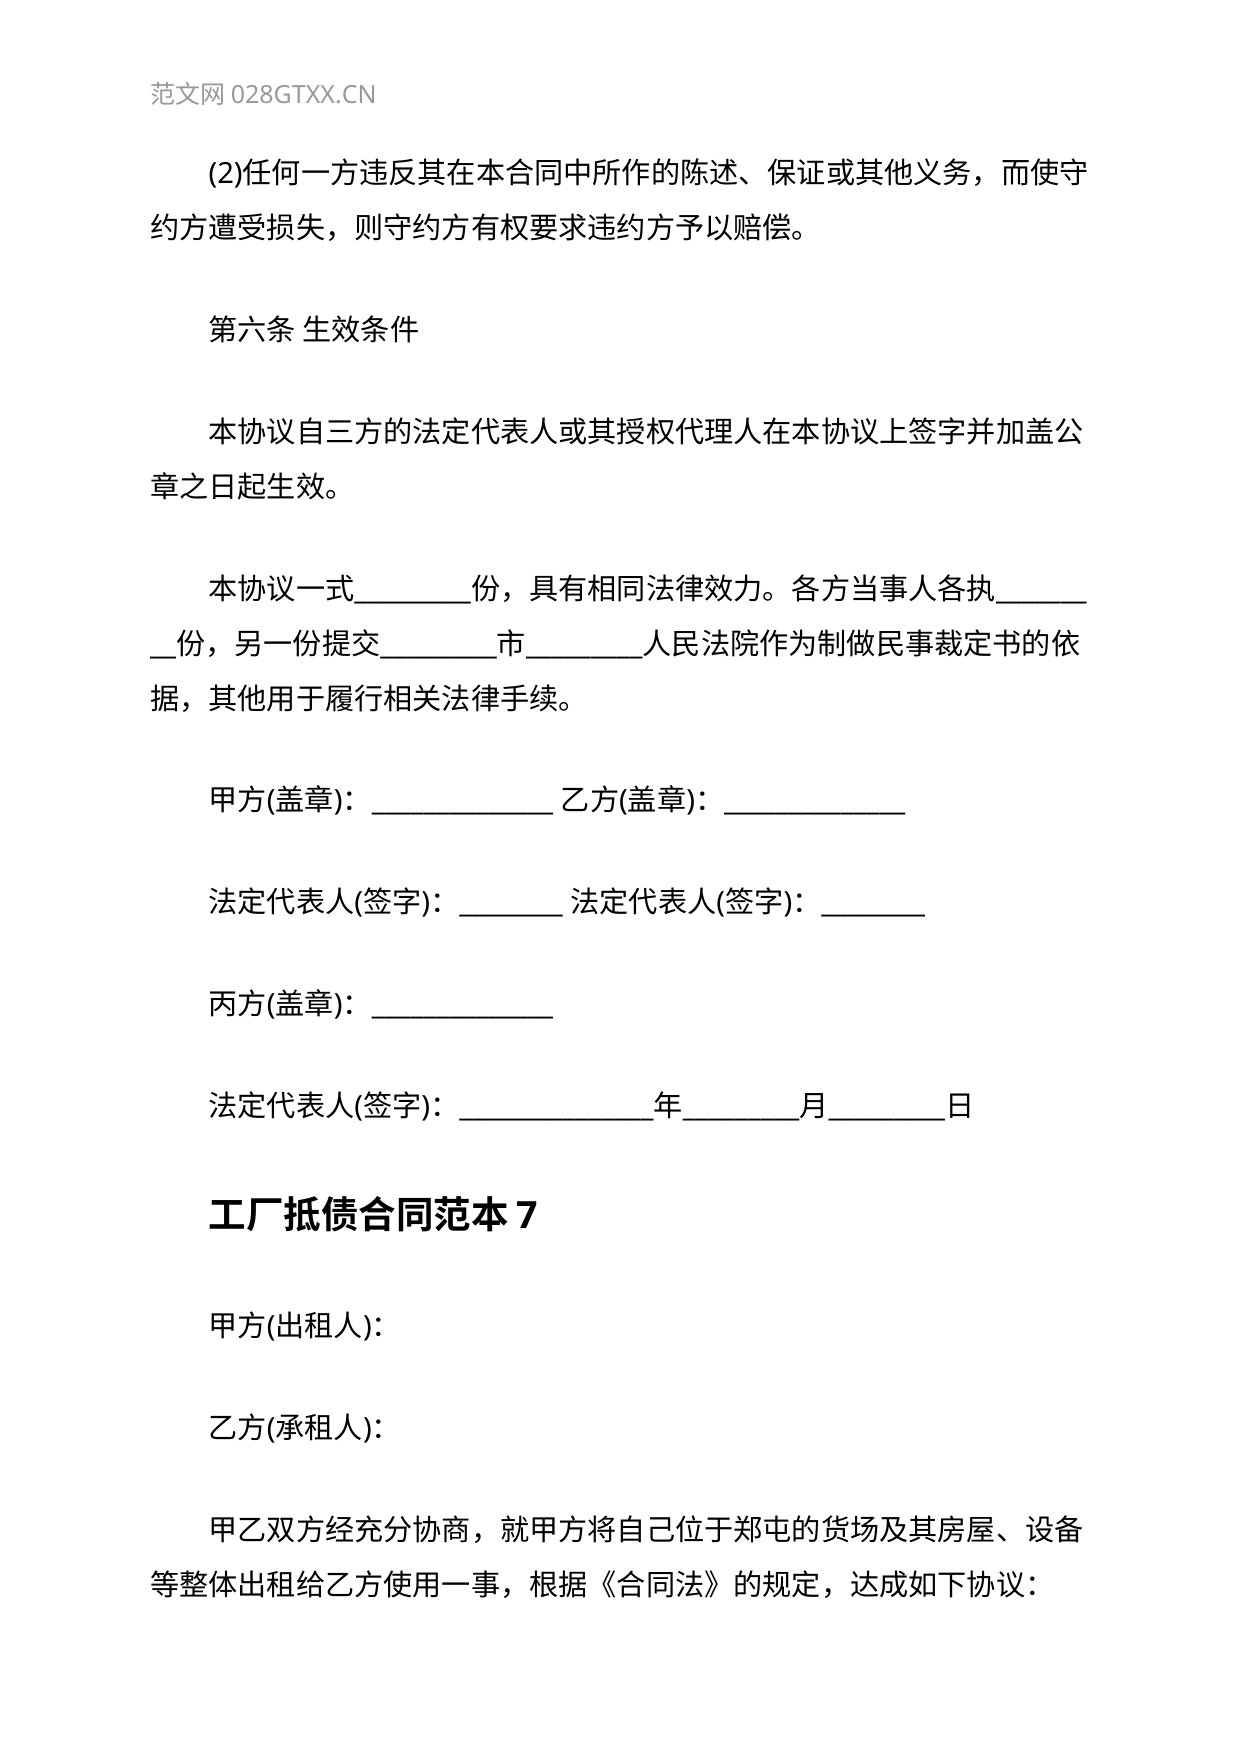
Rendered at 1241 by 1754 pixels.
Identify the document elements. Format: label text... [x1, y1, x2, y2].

text 本协议自三方的法定代表人或其授权代理人在本协议上签字并加盖公章之日起生效。 [150, 408, 1090, 506]
text 甲乙双方经充分协商，就甲方将自己位于郑屯的货场及其房屋、设备等整体出租给乙方使用一事，根据《合同法》的规定，达成如下协议： [150, 1506, 1090, 1604]
text 乙方(承租人)： [150, 1404, 1090, 1447]
text 第六条 生效条件 [150, 307, 1090, 349]
text 丙方(盖章)：______________ [150, 981, 1090, 1023]
text 本协议一式_________份，具有相同法律效力。各方当事人各执_________份，另一份提交_________市_________人民法院作为制做民事裁定书的依据，其他用于履行相关法律手续。 [150, 565, 1090, 717]
text 甲方(盖章)：______________ 乙方(盖章)：______________ [150, 777, 1090, 819]
text 法定代表人(签字)：________ 法定代表人(签字)：________ [150, 879, 1090, 921]
text 甲方(出租人)： [150, 1302, 1090, 1345]
text 工厂抵债合同范本7 [150, 1185, 1090, 1239]
text 法定代表人(签字)：_______________年_________月_________日 [150, 1083, 1090, 1125]
text (2)任何一方违反其在本合同中所作的陈述、保证或其他义务，而使守约方遭受损失，则守约方有权要求违约方予以赔偿。 [150, 150, 1090, 247]
